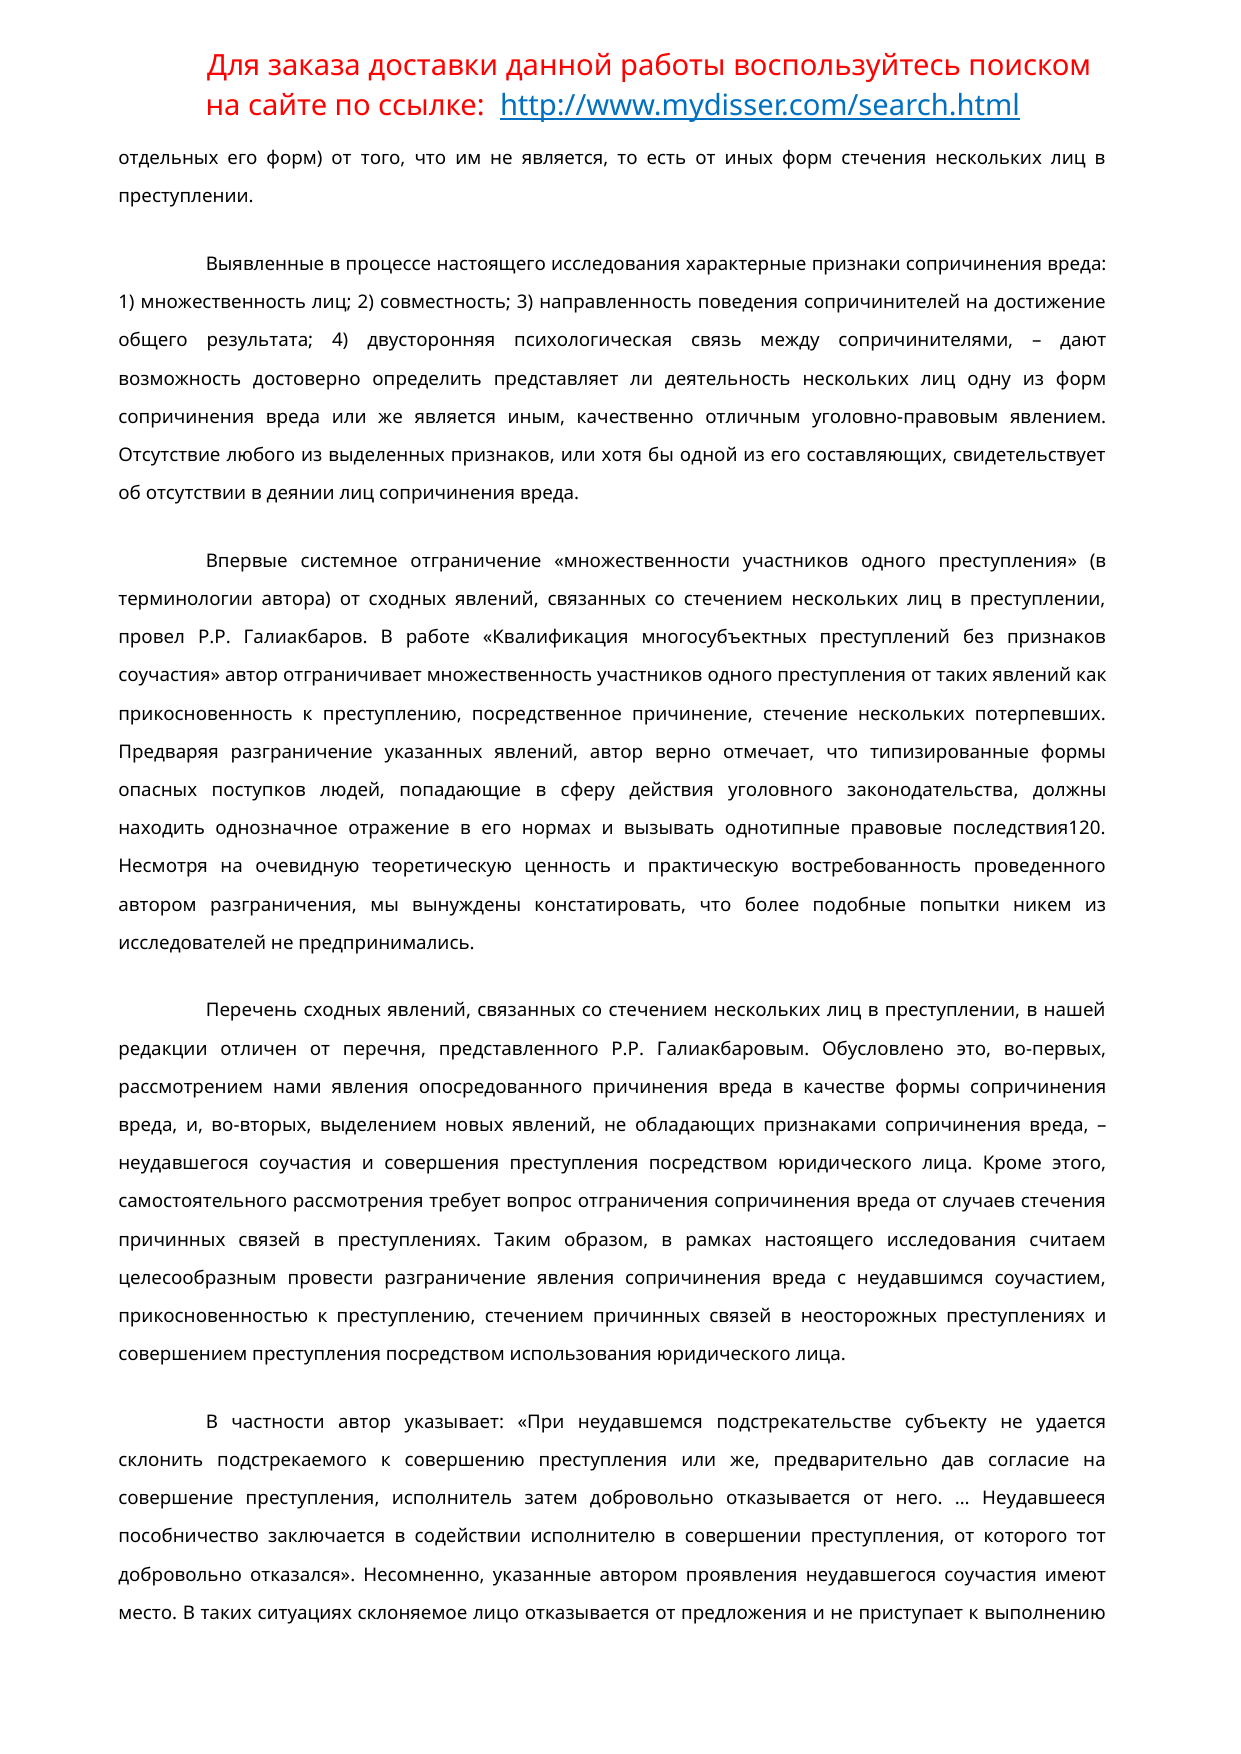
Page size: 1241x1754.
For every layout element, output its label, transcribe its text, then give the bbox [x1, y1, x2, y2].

text Впервые системное отграничение «множественности участников одного преступления» (в терминологии автора) от сходных явлений, связанных со стечением нескольких лиц в преступлении, провел Р.Р. Галиакбаров. В работе «Квалификация многосубъектных преступлений без признаков соучастия» автор отграничивает множественность участников одного преступления от таких явлений как прикосновенность к преступлению, посредственное причинение, стечение нескольких потерпевших. Предваряя разграничение указанных явлений, автор верно отмечает, что типизированные формы опасных поступков людей, попадающие в сферу действия уголовного законодательства, должны находить однозначное отражение в его нормах и вызывать однотипные правовые последствия120. Несмотря на очевидную теоретическую ценность и практическую востребованность проведенного автором разграничения, мы вынуждены констатировать, что более подобные попытки никем из исследователей не предпринимались. [118, 547, 1107, 955]
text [118, 144, 1107, 208]
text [118, 1408, 1107, 1625]
text Выявленные в процессе настоящего исследования характерные признаки сопричинения вреда: 1) множественность лиц; 2) совместность; 3) направленность поведения сопричинителей на достижение общего результата; 4) двусторонняя психологическая связь между сопричинителями, – дают возможность достоверно определить представляет ли деятельность нескольких лиц одну из форм сопричинения вреда или же является иным, качественно отличным уголовно-правовым явлением. Отсутствие любого из выделенных признаков, или хотя бы одной из его составляющих, свидетельствует об отсутствии в деянии лиц сопричинения вреда. [118, 250, 1107, 505]
text Перечень сходных явлений, связанных со стечением нескольких лиц в преступлении, в нашей редакции отличен от перечня, представленного Р.Р. Галиакбаровым. Обусловлено это, во-первых, рассмотрением нами явления опосредованного причинения вреда в качестве формы сопричинения вреда, и, во-вторых, выделением новых явлений, не обладающих признаками сопричинения вреда, – неудавшегося соучастия и совершения преступления посредством юридического лица. Кроме этого, самостоятельного рассмотрения требует вопрос отграничения сопричинения вреда от случаев стечения причинных связей в преступлениях. Таким образом, в рамках настоящего исследования считаем целесообразным провести разграничение явления сопричинения вреда с неудавшимся соучастием, прикосновенностью к преступлению, стечением причинных связей в неосторожных преступлениях и совершением преступления посредством использования юридического лица. [118, 997, 1107, 1366]
